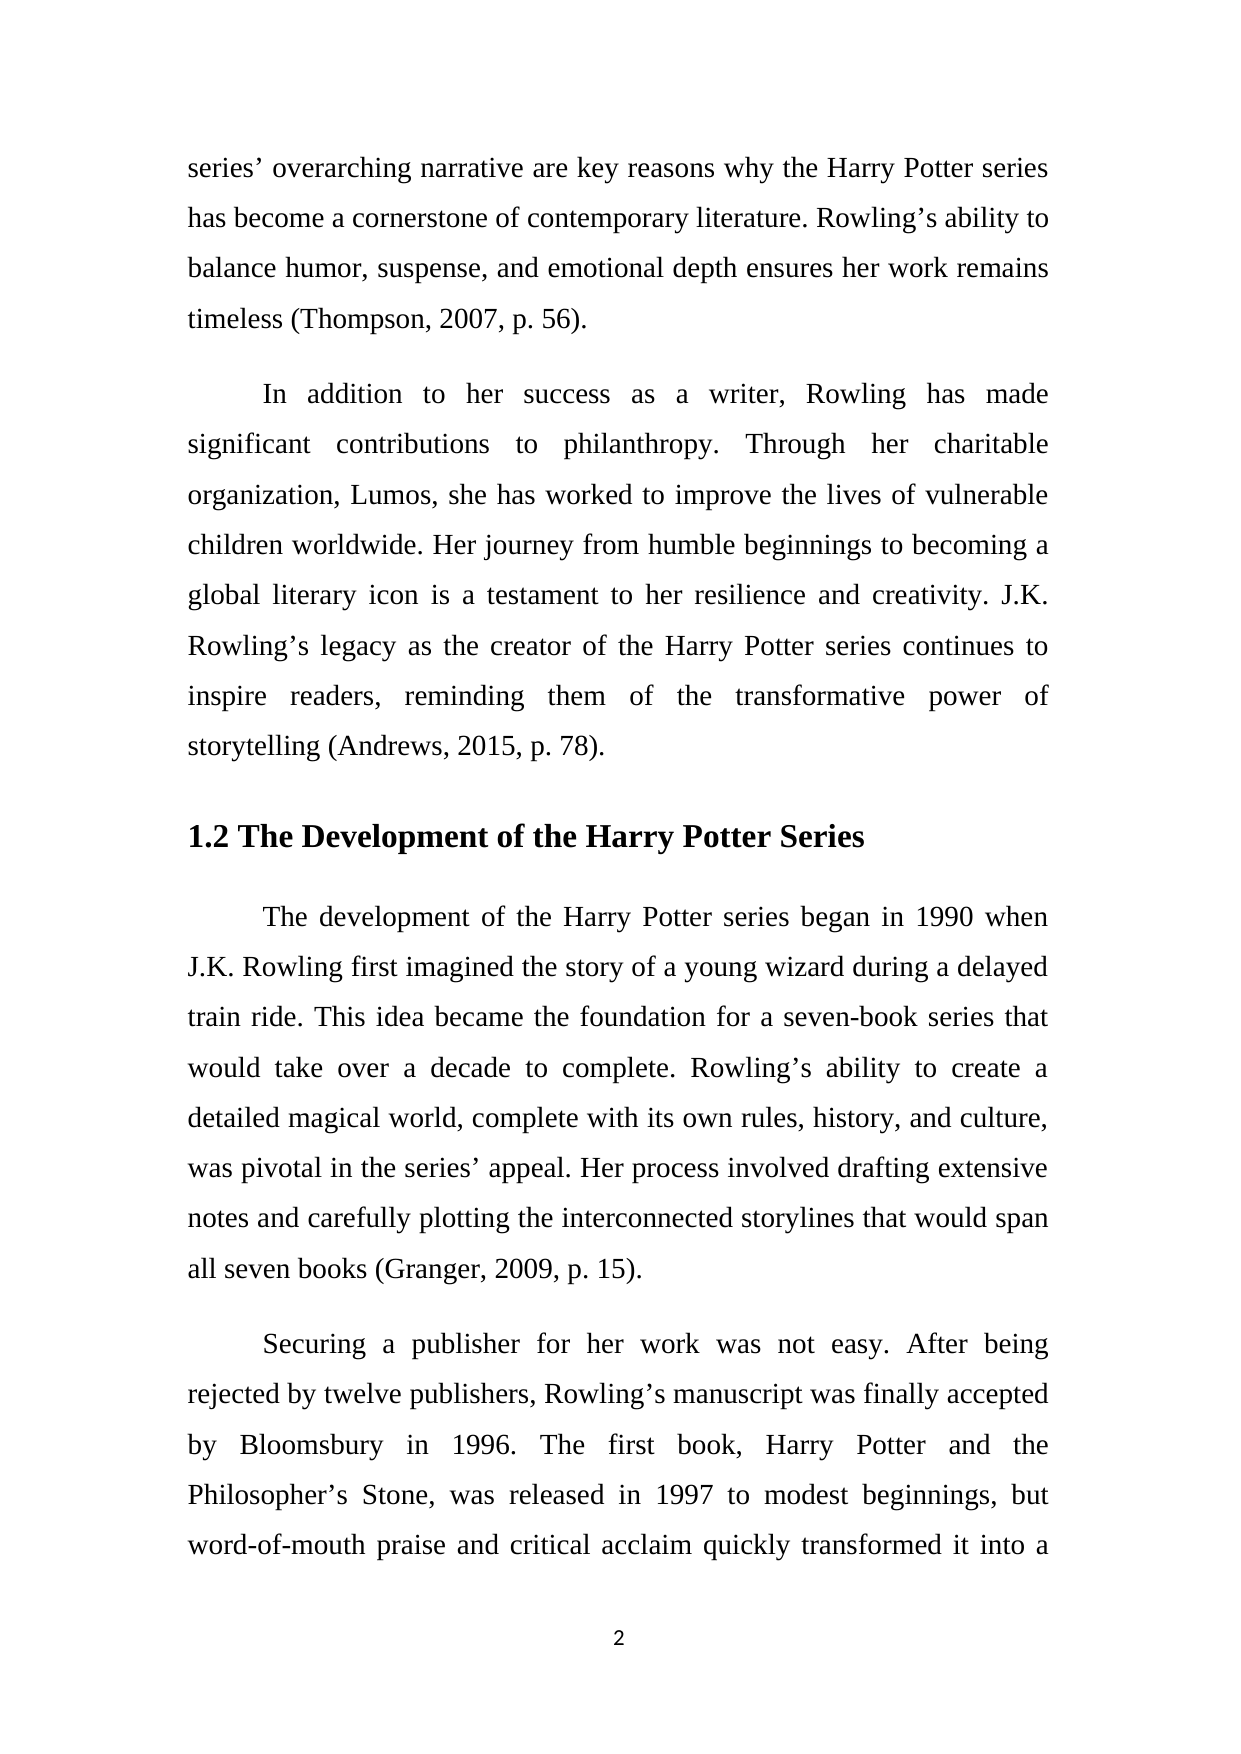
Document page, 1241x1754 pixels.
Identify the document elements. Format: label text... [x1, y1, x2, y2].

text In addition to her success as a writer, Rowling has made significant contributions to philanthropy. Through her charitable organization, Lumos, she has worked to improve the lives of vulnerable children worldwide. Her journey from humble beginnings to becoming a global literary icon is a testament to her resilience and creativity. J.K. Rowling’s legacy as the creator of the Harry Potter series continues to inspire readers, reminding them of the transformative power of storytelling (Andrews, 2015, p. 78). [187, 376, 1050, 762]
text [187, 150, 1050, 334]
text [187, 1326, 1050, 1561]
subtitle 1.2 The Development of the Harry Potter Series [187, 816, 1050, 854]
text The development of the Harry Potter series began in 1990 when J.K. Rowling first imagined the story of a young wizard during a delayed train ride. This idea became the foundation for a seven-book series that would take over a decade to complete. Rowling’s ability to create a detailed magical world, complete with its own rules, history, and culture, was pivotal in the series’ appeal. Her process involved drafting extensive notes and carefully plotting the interconnected storylines that would span all seven books (Granger, 2009, p. 15). [187, 899, 1050, 1284]
